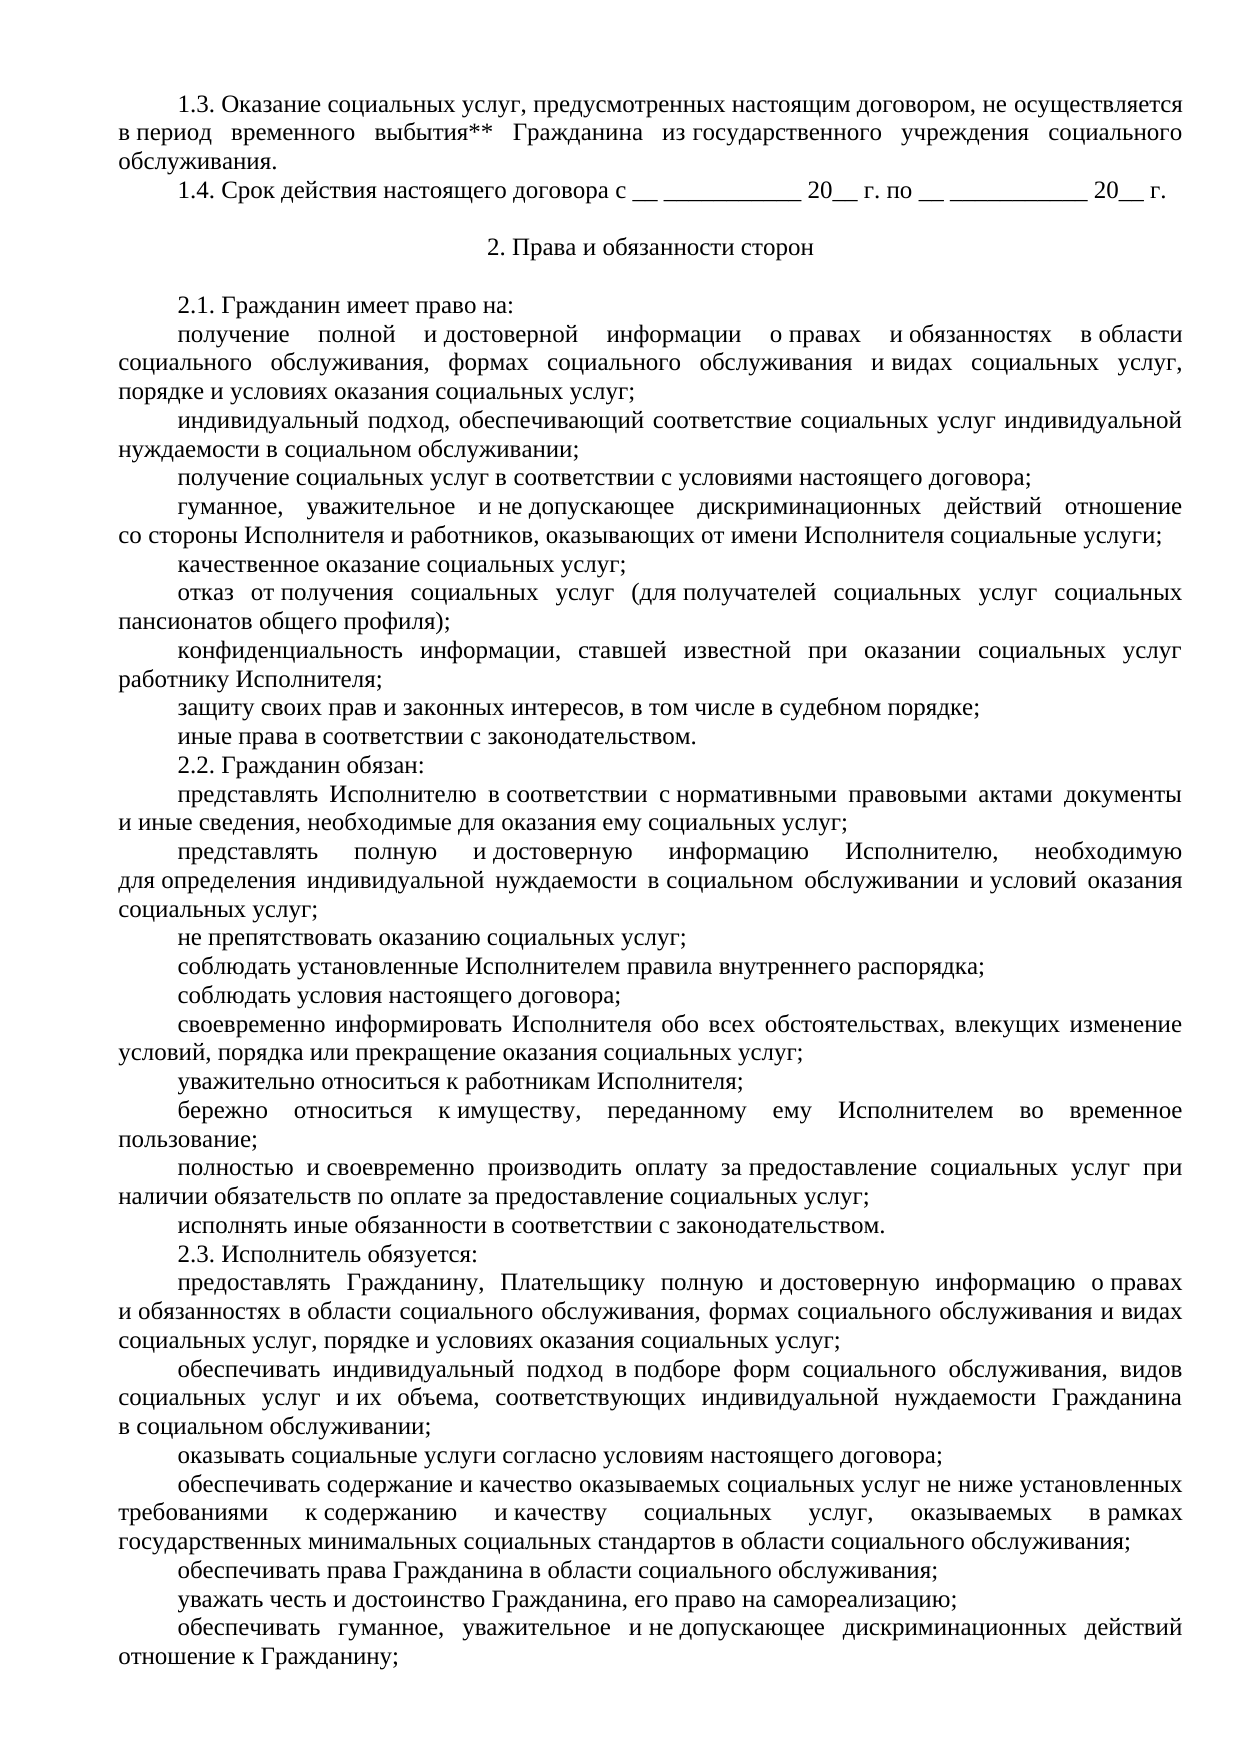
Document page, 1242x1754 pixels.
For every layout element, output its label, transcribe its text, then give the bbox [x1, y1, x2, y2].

text обеспечивать содержание и качество оказываемых социальных услуг не ниже установленных требованиями к содержанию и качеству социальных услуг, оказываемых в рамках государственных минимальных социальных стандартов в области социального обслуживания; [118, 1469, 1183, 1555]
text полностью и своевременно производить оплату за предоставление социальных услуг при наличии обязательств по оплате за предоставление социальных услуг; [118, 1152, 1183, 1210]
text исполнять иные обязанности в соответствии с законодательством. [118, 1210, 1183, 1239]
text конфиденциальность информации, ставшей известной при оказании социальных услуг работнику Исполнителя; [118, 635, 1183, 692]
text иные права в соответствии с законодательством. [118, 721, 1183, 750]
text предоставлять Гражданину, Плательщику полную и достоверную информацию о правах и обязанностях в области социального обслуживания, формах социального обслуживания и видах социальных услуг, порядке и условиях оказания социальных услуг; [118, 1267, 1183, 1354]
text обеспечивать индивидуальный подход в подборе форм социального обслуживания, видов социальных услуг и их объема, соответствующих индивидуальной нуждаемости Гражданина в социальном обслуживании; [118, 1354, 1183, 1440]
text бережно относиться к имуществу, переданному ему Исполнителем во временное пользование; [118, 1095, 1183, 1152]
text защиту своих прав и законных интересов, в том числе в судебном порядке; [118, 692, 1183, 721]
text 2. Права и обязанности сторон [118, 232, 1183, 261]
text обеспечивать гуманное, уважительное и не допускающее дискриминационных действий отношение к Гражданину; [118, 1612, 1183, 1670]
text 1.4. Срок действия настоящего договора с __ ___________ 20__ г. по __ ___________ 20__ г. [118, 175, 1183, 204]
text индивидуальный подход, обеспечивающий соответствие социальных услуг индивидуальной нуждаемости в социальном обслуживании; [118, 405, 1183, 462]
text уважать честь и достоинство Гражданина, его право на самореализацию; [118, 1584, 1183, 1612]
text 2.2. Гражданин обязан: [118, 750, 1183, 779]
text качественное оказание социальных услуг; [118, 549, 1183, 577]
text представлять Исполнителю в соответствии с нормативными правовыми актами документы и иные сведения, необходимые для оказания ему социальных услуг; [118, 779, 1183, 836]
text обеспечивать права Гражданина в области социального обслуживания; [118, 1555, 1183, 1584]
text 2.3. Исполнитель обязуется: [118, 1239, 1183, 1267]
text получение полной и достоверной информации о правах и обязанностях в области социального обслуживания, формах социального обслуживания и видах социальных услуг, порядке и условиях оказания социальных услуг; [118, 319, 1183, 405]
text не препятствовать оказанию социальных услуг; [118, 922, 1183, 951]
text представлять полную и достоверную информацию Исполнителю, необходимую для определения индивидуальной нуждаемости в социальном обслуживании и условий оказания социальных услуг; [118, 836, 1183, 922]
text оказывать социальные услуги согласно условиям настоящего договора; [118, 1440, 1183, 1469]
text уважительно относиться к работникам Исполнителя; [118, 1066, 1183, 1095]
text 1.3. Оказание социальных услуг, предусмотренных настоящим договором, не осуществляется в период временного выбытия** Гражданина из государственного учреждения социального обслуживания. [118, 89, 1183, 175]
text своевременно информировать Исполнителя обо всех обстоятельствах, влекущих изменение условий, порядка или прекращение оказания социальных услуг; [118, 1009, 1183, 1066]
text получение социальных услуг в соответствии с условиями настоящего договора; [118, 462, 1183, 491]
text соблюдать условия настоящего договора; [118, 980, 1183, 1009]
text соблюдать установленные Исполнителем правила внутреннего распорядка; [118, 951, 1183, 980]
text отказ от получения социальных услуг (для получателей социальных услуг социальных пансионатов общего профиля); [118, 577, 1183, 635]
text гуманное, уважительное и не допускающее дискриминационных действий отношение со стороны Исполнителя и работников, оказывающих от имени Исполнителя социальные услуги; [118, 491, 1183, 549]
text 2.1. Гражданин имеет право на: [118, 290, 1183, 319]
